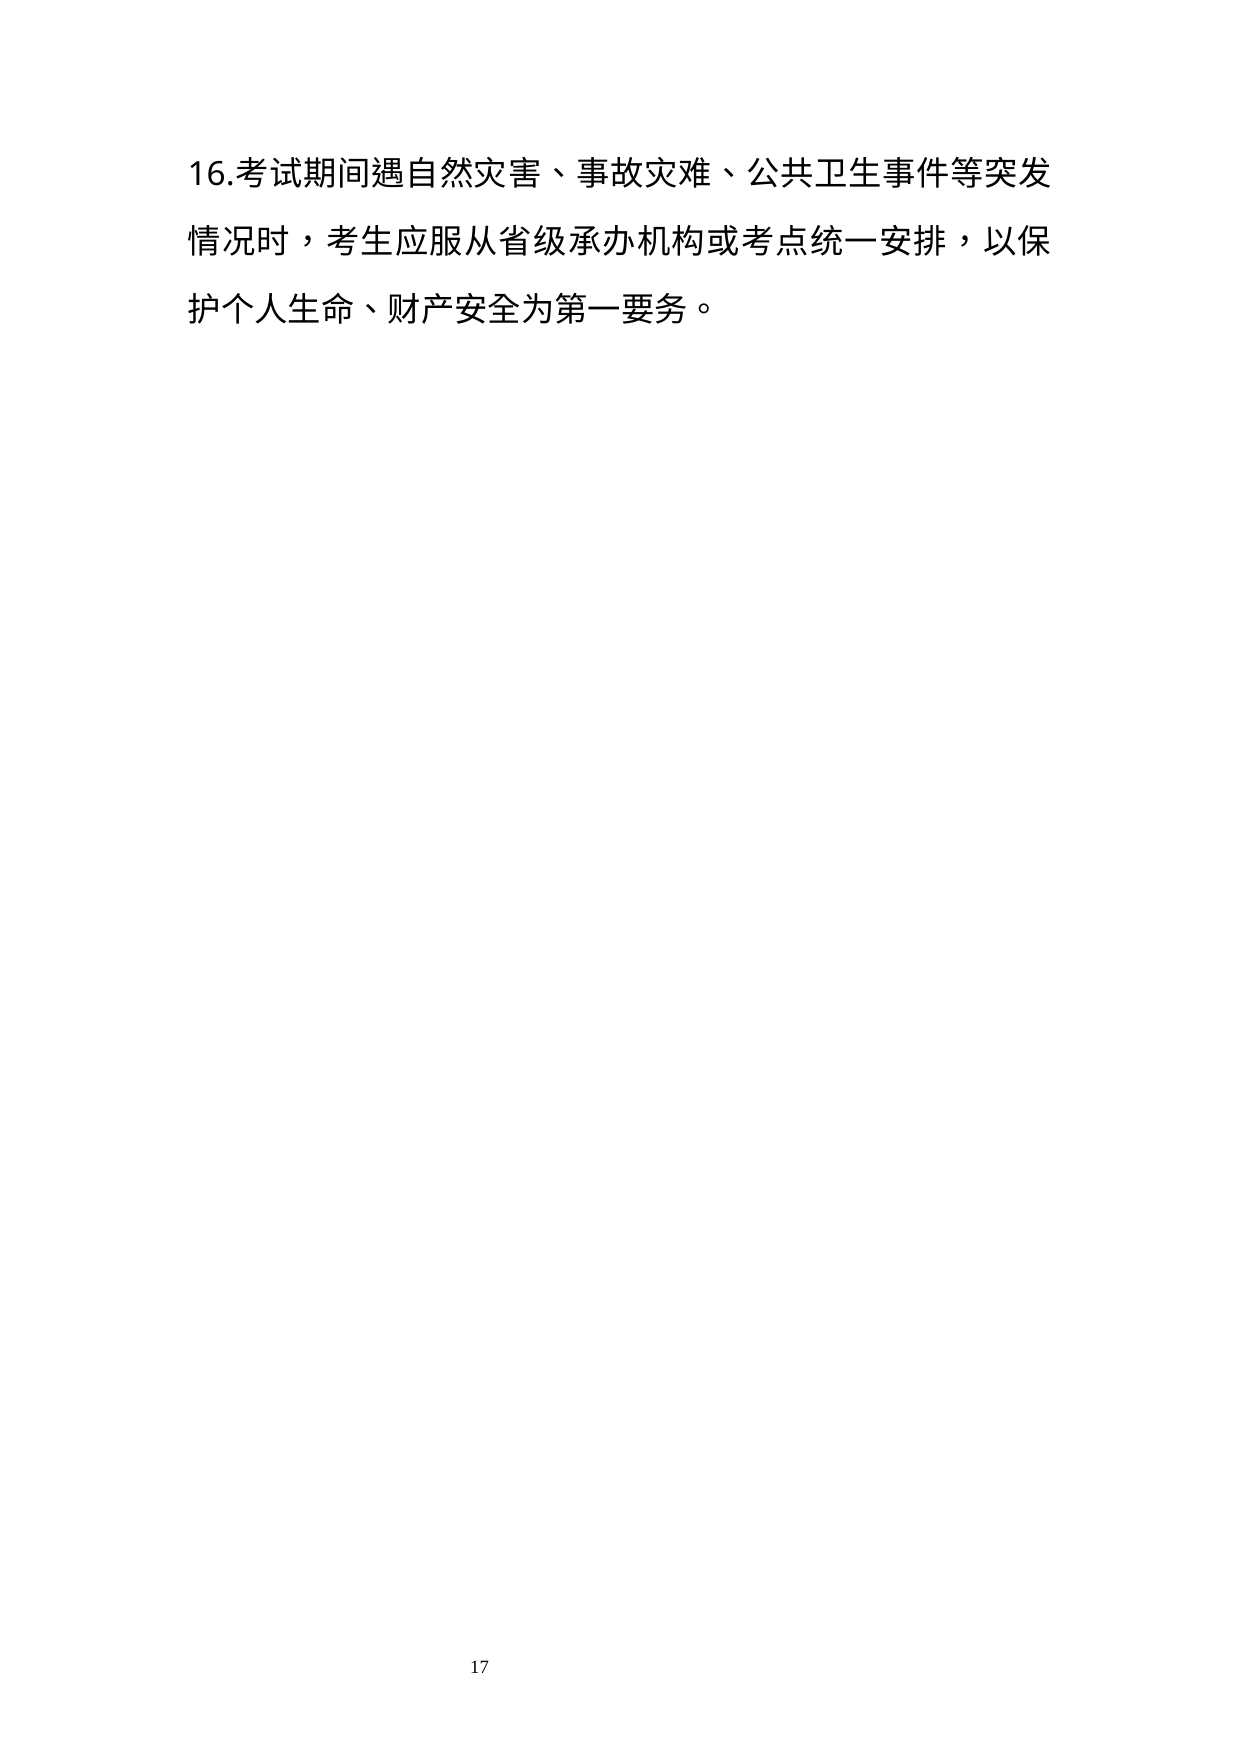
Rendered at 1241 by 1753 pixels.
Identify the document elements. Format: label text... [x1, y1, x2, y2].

text 16.考试期间遇自然灾害、事故灾难、公共卫生事件等突发情况时，考生应服从省级承办机构或考点统一安排，以保护个人生命、财产安全为第一要务。 [187, 150, 1053, 332]
